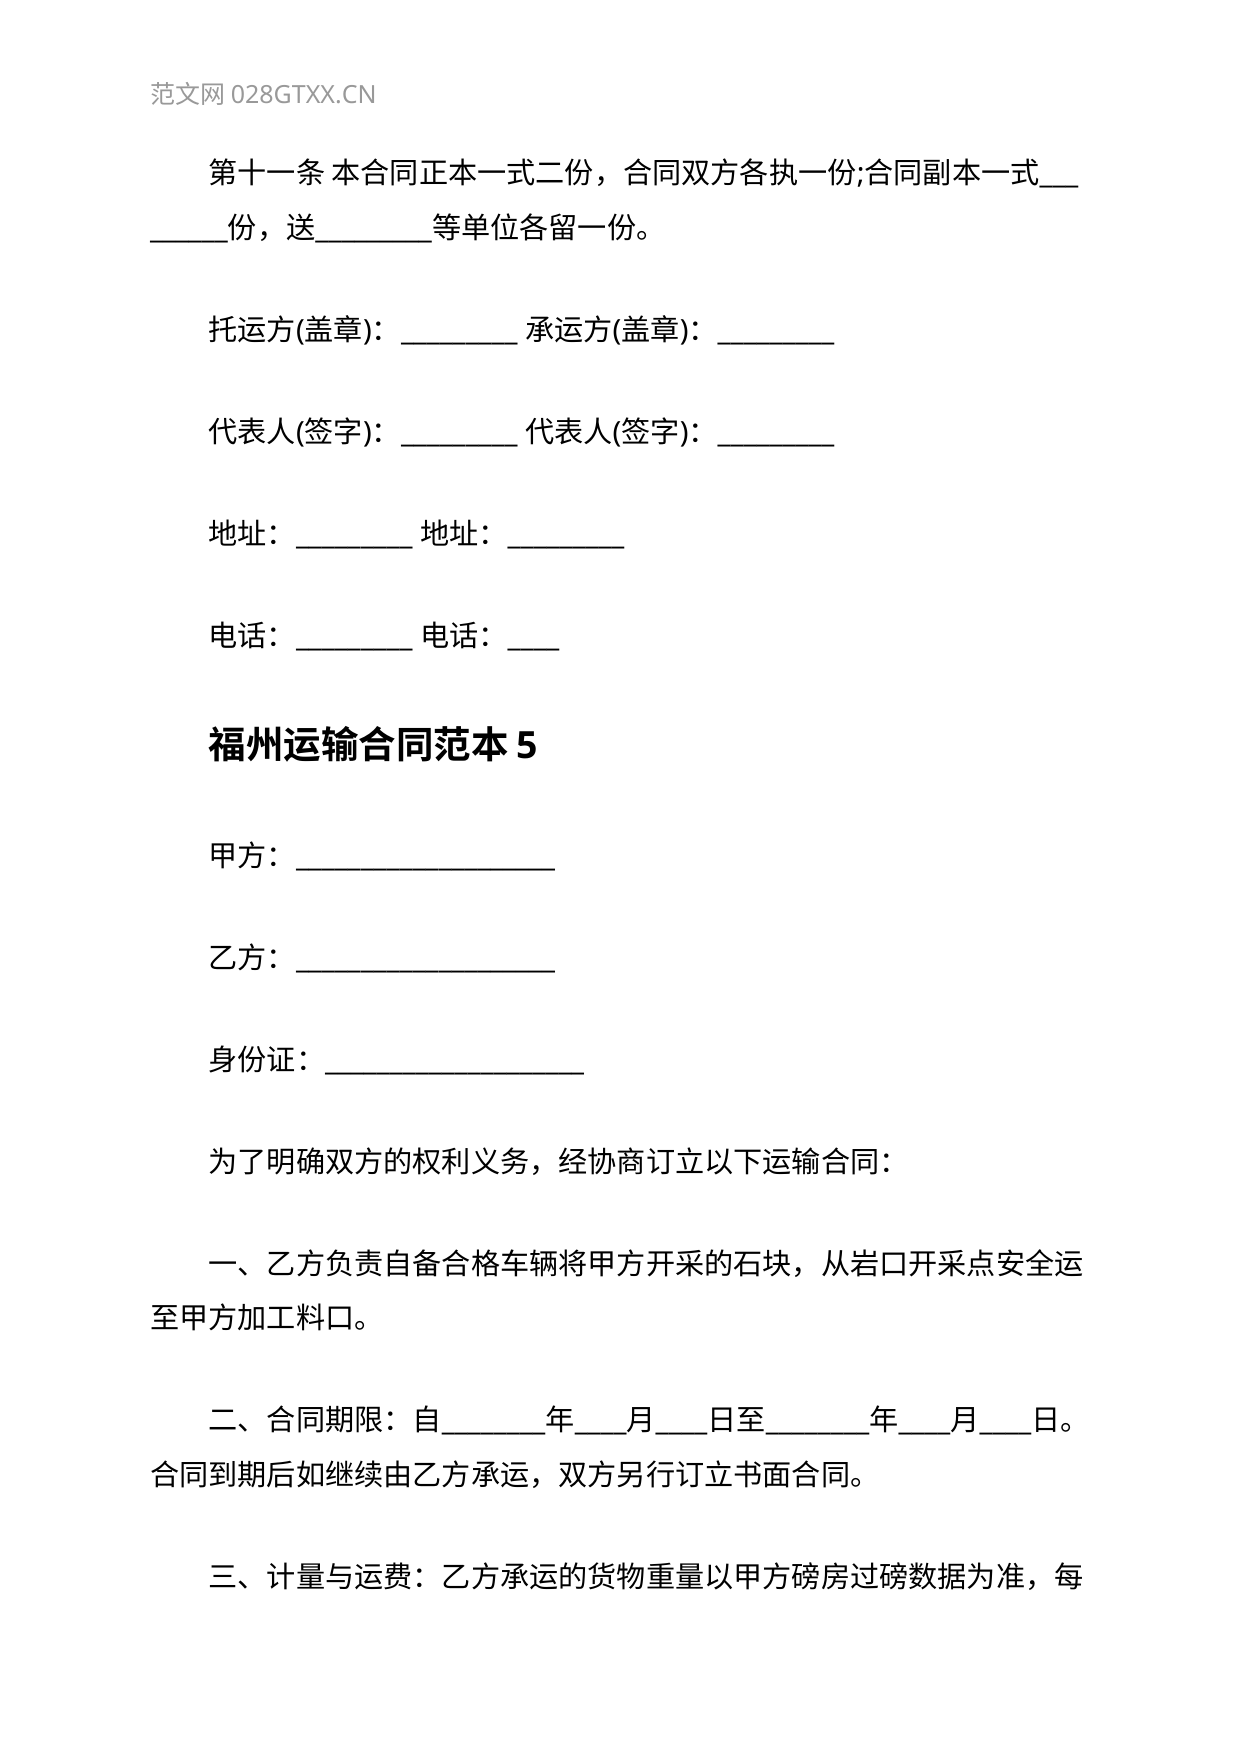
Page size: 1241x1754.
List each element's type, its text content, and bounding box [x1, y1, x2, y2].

text 第十一条 本合同正本一式二份，合同双方各执一份;合同副本一式_________份，送_________等单位各留一份。 [150, 150, 1090, 247]
text 一、乙方负责自备合格车辆将甲方开采的石块，从岩口开采点安全运至甲方加工料口。 [150, 1240, 1090, 1337]
text 乙方：____________________ [150, 934, 1090, 977]
text 代表人(签字)：_________ 代表人(签字)：_________ [150, 409, 1090, 451]
text 地址：_________ 地址：_________ [150, 511, 1090, 553]
text 托运方(盖章)：_________ 承运方(盖章)：_________ [150, 307, 1090, 349]
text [150, 1554, 1090, 1596]
text 电话：_________ 电话：____ [150, 613, 1090, 655]
text 二、合同期限：自________年____月____日至________年____月____日。合同到期后如继续由乙方承运，双方另行订立书面合同。 [150, 1397, 1090, 1494]
text 福州运输合同范本5 [150, 715, 1090, 769]
text 身份证：____________________ [150, 1036, 1090, 1079]
text 甲方：____________________ [150, 832, 1090, 875]
text 为了明确双方的权利义务，经协商订立以下运输合同： [150, 1138, 1090, 1181]
